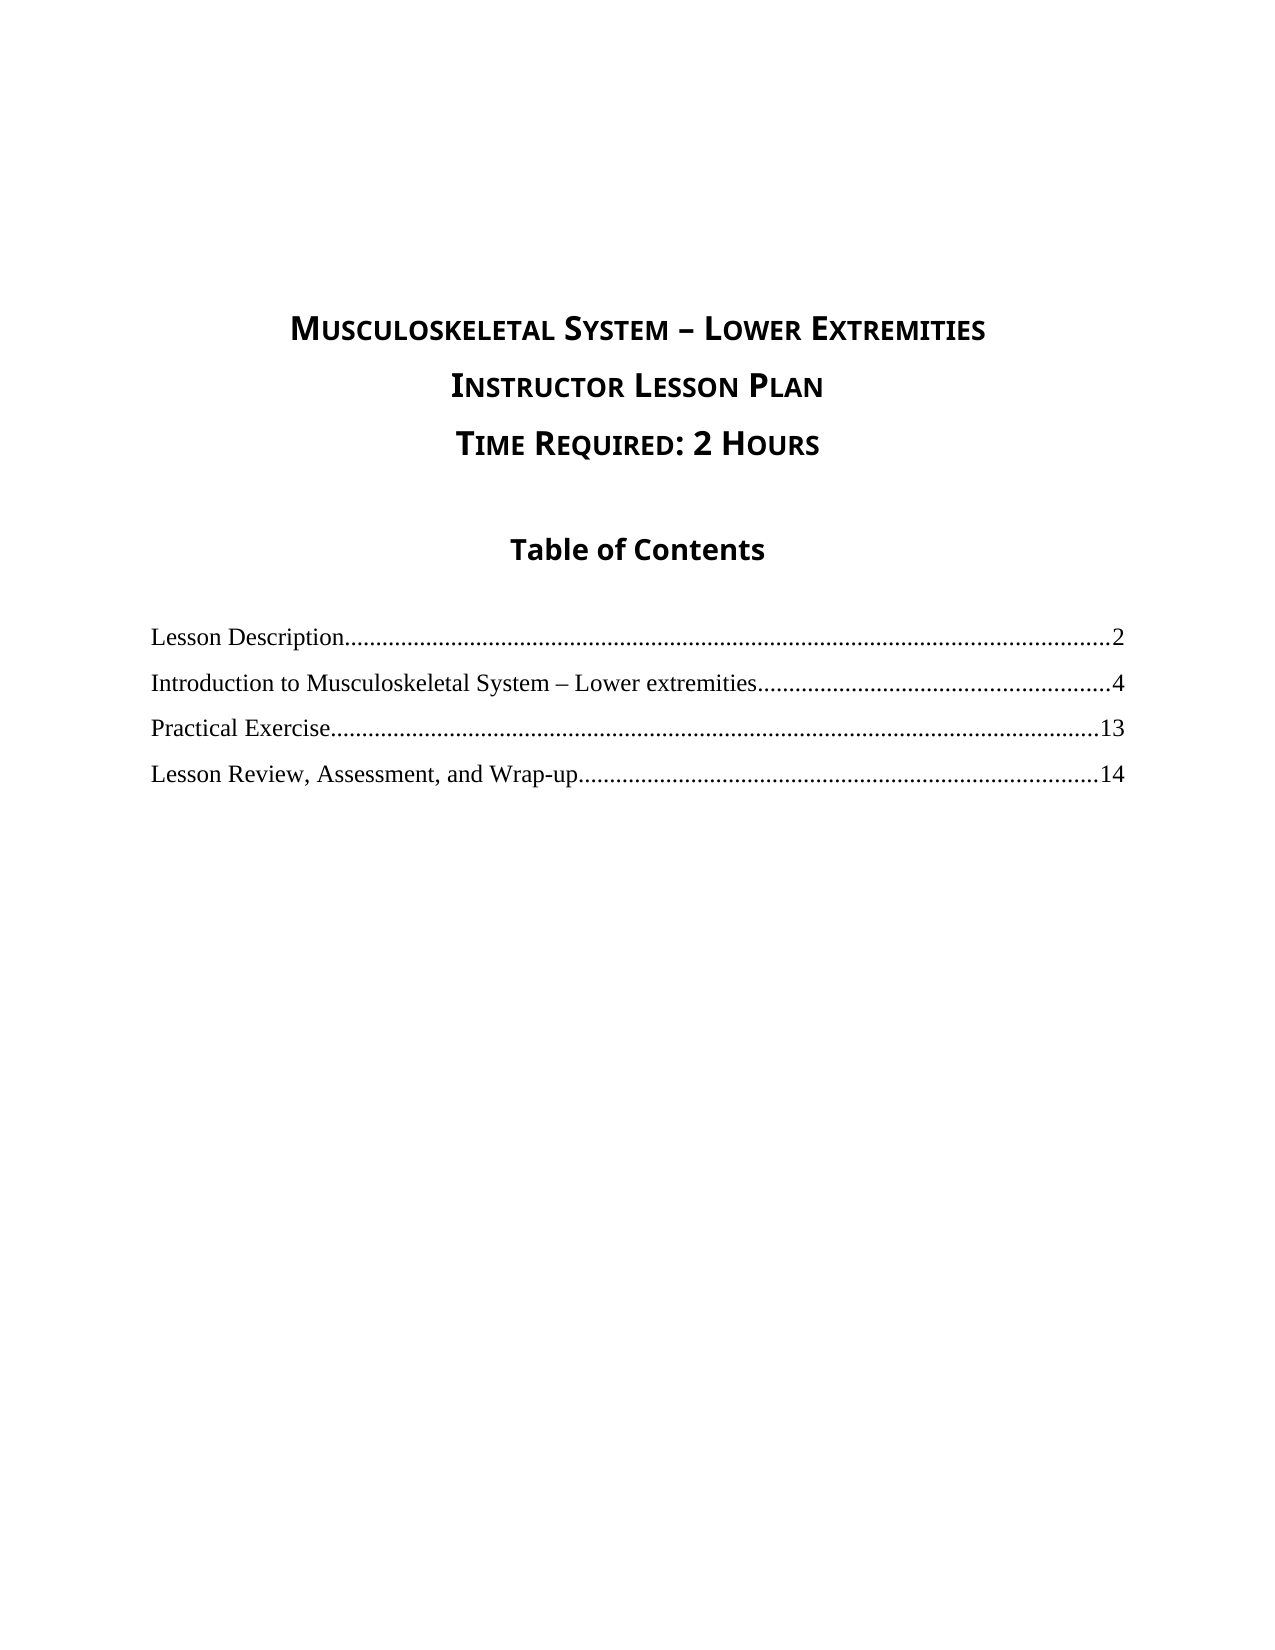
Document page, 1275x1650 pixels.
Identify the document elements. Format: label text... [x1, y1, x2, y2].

text Introduction to Musculoskeletal System – Lower extremities 4 [150, 668, 1125, 697]
text Lesson Description 2 [150, 622, 1125, 651]
text Musculoskeletal System – Lower Extremities [150, 304, 1125, 350]
text Lesson Review, Assessment, and Wrap-up 14 [150, 759, 1125, 788]
text Time Required: 2 Hours [150, 420, 1125, 466]
text Table of Contents [150, 529, 1125, 569]
text Practical Exercise 13 [150, 713, 1125, 742]
title Instructor Lesson Plan [150, 362, 1125, 408]
